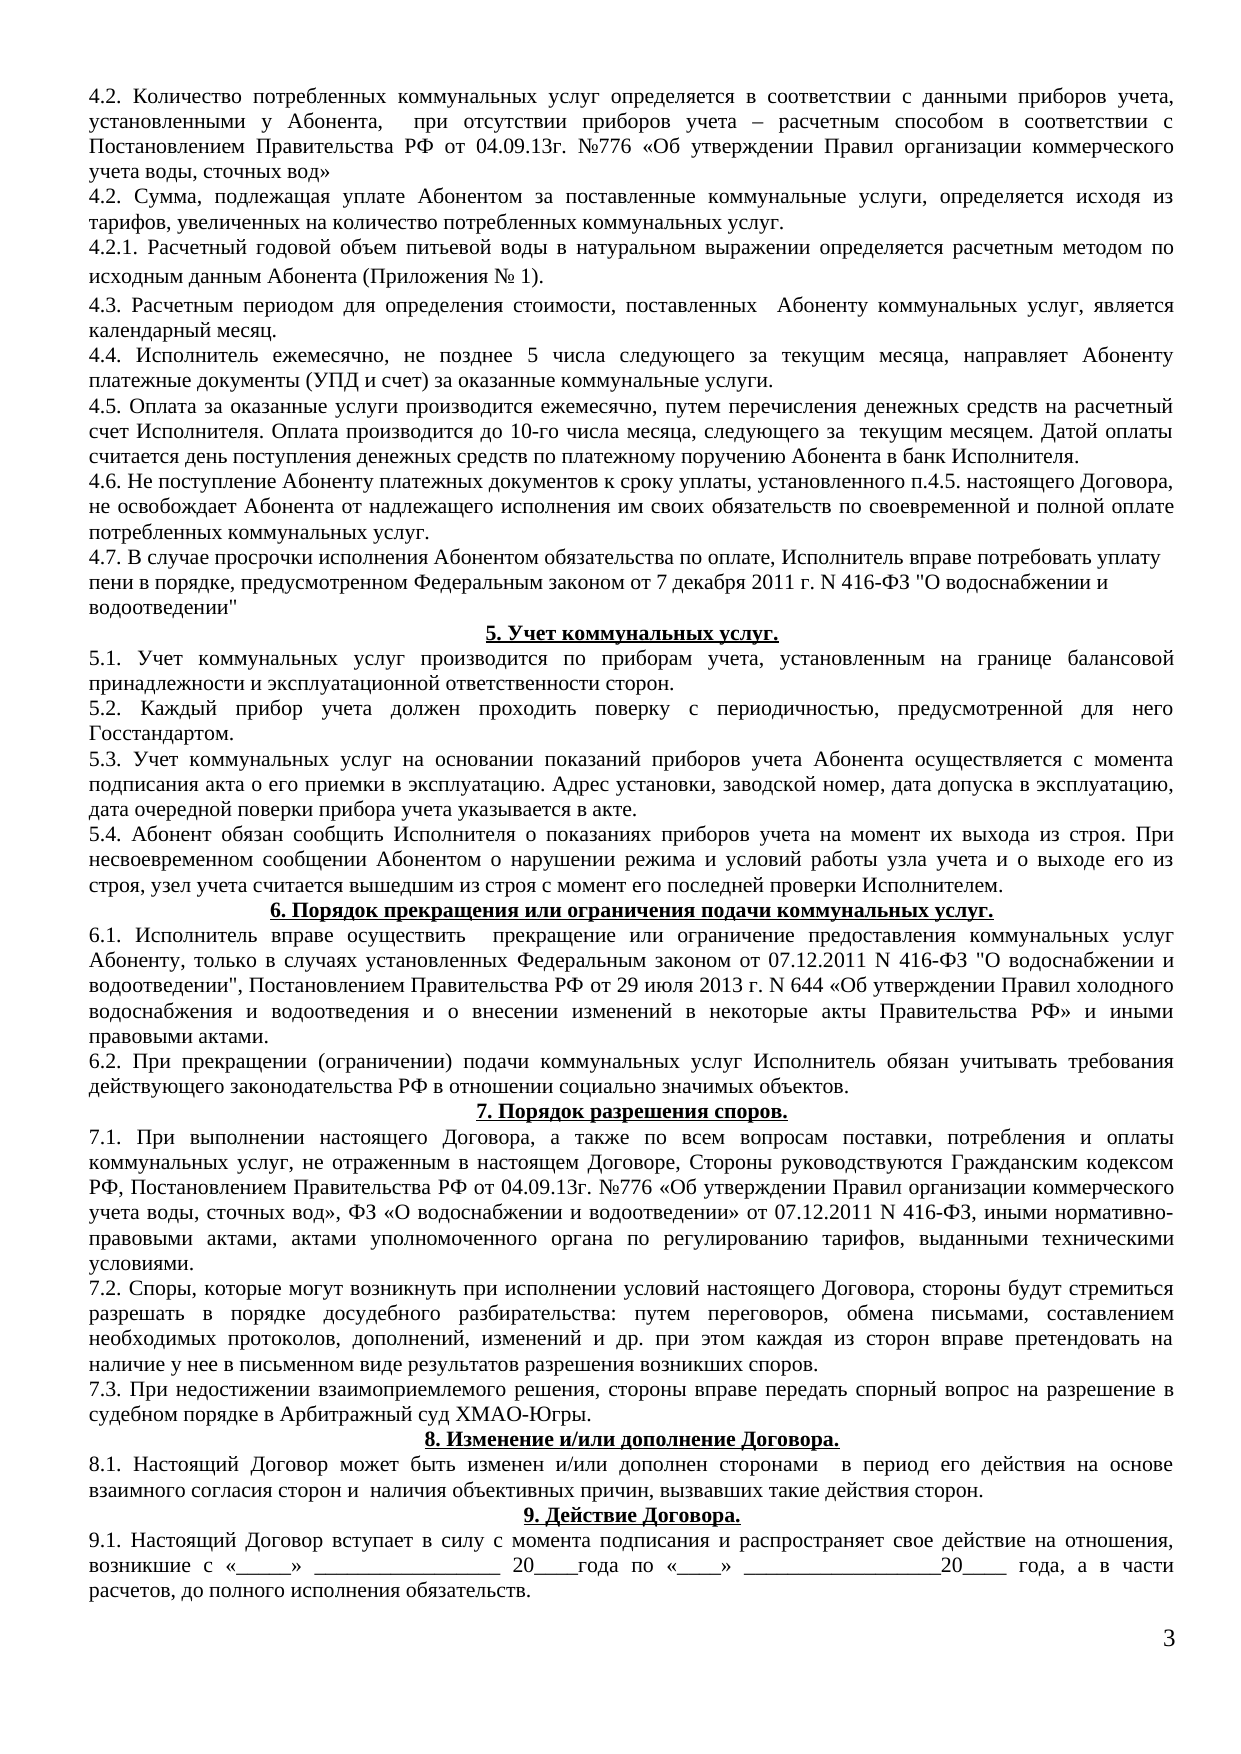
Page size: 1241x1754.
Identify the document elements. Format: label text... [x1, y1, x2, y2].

text 6.2. При прекращении (ограничении) подачи коммунальных услуг Исполнитель обязан учитывать требования действующего законодательства РФ в отношении социально значимых объектов. [89, 1048, 1175, 1098]
text 5.4. Абонент обязан сообщить Исполнителя о показаниях приборов учета на момент их выхода из строя. При несвоевременном сообщении Абонентом о нарушении режима и условий работы узла учета и о выходе его из строя, узел учета считается вышедшим из строя с момент его последней проверки Исполнителем. [89, 821, 1175, 897]
text 7.1. При выполнении настоящего Договора, а также по всем вопросам поставки, потребления и оплаты коммунальных услуг, не отраженным в настоящем Договоре, Стороны руководствуются Гражданским кодексом РФ, Постановлением Правительства РФ от 04.09.13г. №776 «Об утверждении Правил организации коммерческого учета воды, сточных вод», ФЗ «О водоснабжении и водоотведении» от 07.12.2011 N 416-ФЗ, иными нормативно-правовыми актами, актами уполномоченного органа по регулированию тарифов, выданными техническими условиями. [89, 1124, 1175, 1275]
text 4.2.1. Расчетный годовой объем питьевой воды в натуральном выражении определяется расчетным методом по исходным данным Абонента (Приложения № 1). [89, 234, 1175, 288]
text 4.6. Не поступление Абоненту платежных документов к сроку уплаты, установленного п.4.5. настоящего Договора, не освобождает Абонента от надлежащего исполнения им своих обязательств по своевременной и полной оплате потребленных коммунальных услуг. [89, 468, 1175, 544]
text 7.2. Споры, которые могут возникнуть при исполнении условий настоящего Договора, стороны будут стремиться разрешать в порядке досудебного разбирательства: путем переговоров, обмена письмами, составлением необходимых протоколов, дополнений, изменений и др. при этом каждая из сторон вправе претендовать на наличие у нее в письменном виде результатов разрешения возникших споров. [89, 1275, 1175, 1376]
text 6.1. Исполнитель вправе осуществить прекращение или ограничение предоставления коммунальных услуг Абоненту, только в случаях установленных Федеральным законом от 07.12.2011 N 416-ФЗ "О водоснабжении и водоотведении", Постановлением Правительства РФ от 29 июля 2013 г. N 644 «Об утверждении Правил холодного водоснабжения и водоотведения и о внесении изменений в некоторые акты Правительства РФ» и иными правовыми актами. [89, 922, 1175, 1048]
text 6. Порядок прекращения или ограничения подачи коммунальных услуг. [89, 897, 1175, 922]
text 4.3. Расчетным периодом для определения стоимости, поставленных Абоненту коммунальных услуг, является календарный месяц. [89, 292, 1175, 342]
text 5. Учет коммунальных услуг. [89, 619, 1175, 645]
text 4.7. В случае просрочки исполнения Абонентом обязательства по оплате, Исполнитель вправе потребовать уплату пени в порядке, предусмотренном Федеральным законом от 7 декабря 2011 г. N 416-ФЗ "О водоснабжении и водоотведении" [89, 544, 1175, 619]
text 9. Действие Договора. [89, 1502, 1175, 1527]
text 5.1. Учет коммунальных услуг производится по приборам учета, установленным на границе балансовой принадлежности и эксплуатационной ответственности сторон. [89, 645, 1175, 695]
text 7. Порядок разрешения споров. [89, 1098, 1175, 1124]
text 8. Изменение и/или дополнение Договора. [89, 1426, 1175, 1451]
text 9.1. Настоящий Договор вступает в силу с момента подписания и распространяет свое действие на отношения, возникшие с «_____» _________________ 20____года по «____» __________________20____ года, а в части расчетов, до полного исполнения обязательств. [89, 1527, 1175, 1603]
text 8.1. Настоящий Договор может быть изменен и/или дополнен сторонами в период его действия на основе взаимного согласия сторон и наличия объективных причин, вызвавших такие действия сторон. [89, 1451, 1175, 1502]
text 4.2. Количество потребленных коммунальных услуг определяется в соответствии с данными приборов учета, установленными у Абонента, при отсутствии приборов учета – расчетным способом в соответствии с Постановлением Правительства РФ от 04.09.13г. №776 «Об утверждении Правил организации коммерческого учета воды, сточных вод» [89, 83, 1175, 183]
text 5.2. Каждый прибор учета должен проходить поверку с периодичностью, предусмотренной для него Госстандартом. [89, 695, 1175, 746]
text 4.4. Исполнитель ежемесячно, не позднее 5 числа следующего за текущим месяца, направляет Абоненту платежные документы (УПД и счет) за оказанные коммунальные услуги. [89, 342, 1175, 393]
text 7.3. При недостижении взаимоприемлемого решения, стороны вправе передать спорный вопрос на разрешение в судебном порядке в Арбитражный суд ХМАО-Югры. [89, 1376, 1175, 1426]
text 5.3. Учет коммунальных услуг на основании показаний приборов учета Абонента осуществляется с момента подписания акта о его приемки в эксплуатацию. Адрес установки, заводской номер, дата допуска в эксплуатацию, дата очередной поверки прибора учета указывается в акте. [89, 746, 1175, 821]
text 4.2. Сумма, подлежащая уплате Абонентом за поставленные коммунальные услуги, определяется исходя из тарифов, увеличенных на количество потребленных коммунальных услуг. [89, 183, 1175, 234]
text 4.5. Оплата за оказанные услуги производится ежемесячно, путем перечисления денежных средств на расчетный счет Исполнителя. Оплата производится до 10-го числа месяца, следующего за текущим месяцем. Датой оплаты считается день поступления денежных средств по платежному поручению Абонента в банк Исполнителя. [89, 393, 1175, 468]
